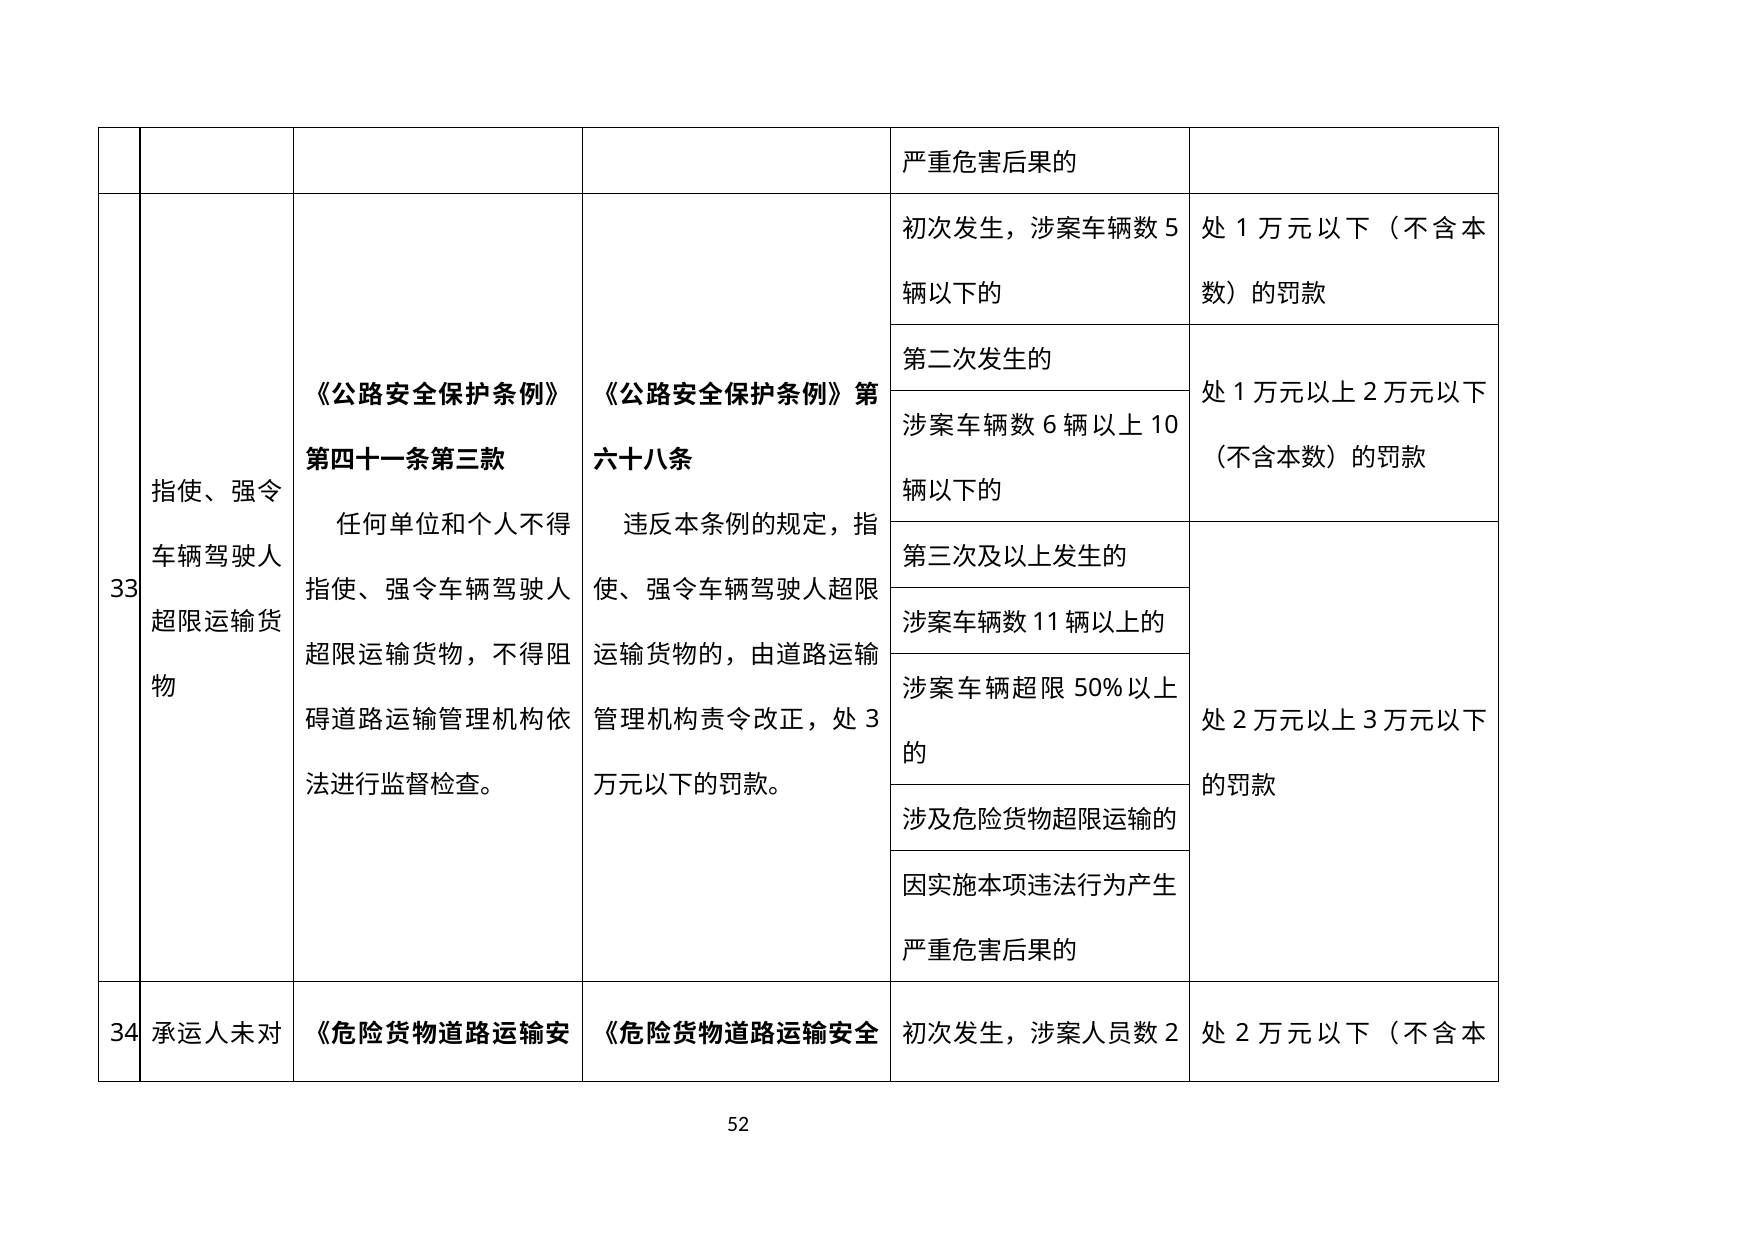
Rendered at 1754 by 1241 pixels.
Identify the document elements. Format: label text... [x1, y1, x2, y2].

table_cell 因实施本项违法行为产生严重危害后果的 [891, 128, 1189, 193]
table_cell [99, 982, 139, 1081]
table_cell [583, 982, 890, 1081]
table_cell [99, 194, 139, 981]
table_cell 《公路安全保护条例》第六十八条 违反本条例的规定，指使、强令车辆驾驶人超限运输货物的，由道路运输管理机构责令改正，处3万元以下的罚款。 [583, 194, 890, 981]
table_cell 涉及危险货物超限运输的 [891, 785, 1189, 850]
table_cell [294, 982, 582, 1081]
table_cell 初次发生，涉案车辆数5辆以下的 [891, 194, 1189, 324]
table_cell 指使、强令车辆驾驶人超限运输货物 [141, 194, 293, 981]
table_cell 第二次发生的 [891, 325, 1189, 390]
table_cell 涉案车辆数6辆以上10辆以下的 [891, 391, 1189, 521]
table_cell 处2万元以下（不含本数）的罚款 [1190, 982, 1498, 1081]
table_cell 处1万元以上2万元以下（不含本数）的罚款 [1190, 325, 1498, 521]
table_cell 《公路安全保护条例》第四十一条第三款 任何单位和个人不得指使、强令车辆驾驶人超限运输货物，不得阻碍道路运输管理机构依法进行监督检查。 [294, 194, 582, 981]
table_cell 处2万元以上3万元以下的罚款 [1190, 522, 1498, 981]
table_cell 处1万元以下（不含本数）的罚款 [1190, 194, 1498, 324]
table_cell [891, 982, 1189, 1081]
table_cell 承运人未对从业人员进行安全教育和培训的 [141, 982, 293, 1081]
table_cell 涉案车辆超限50%以上的 [891, 654, 1189, 784]
table_cell 因实施本项违法行为产生严重危害后果的 [891, 851, 1189, 981]
table_cell 第三次及以上发生的 [891, 522, 1189, 587]
table_cell 涉案车辆数11辆以上的 [891, 588, 1189, 653]
